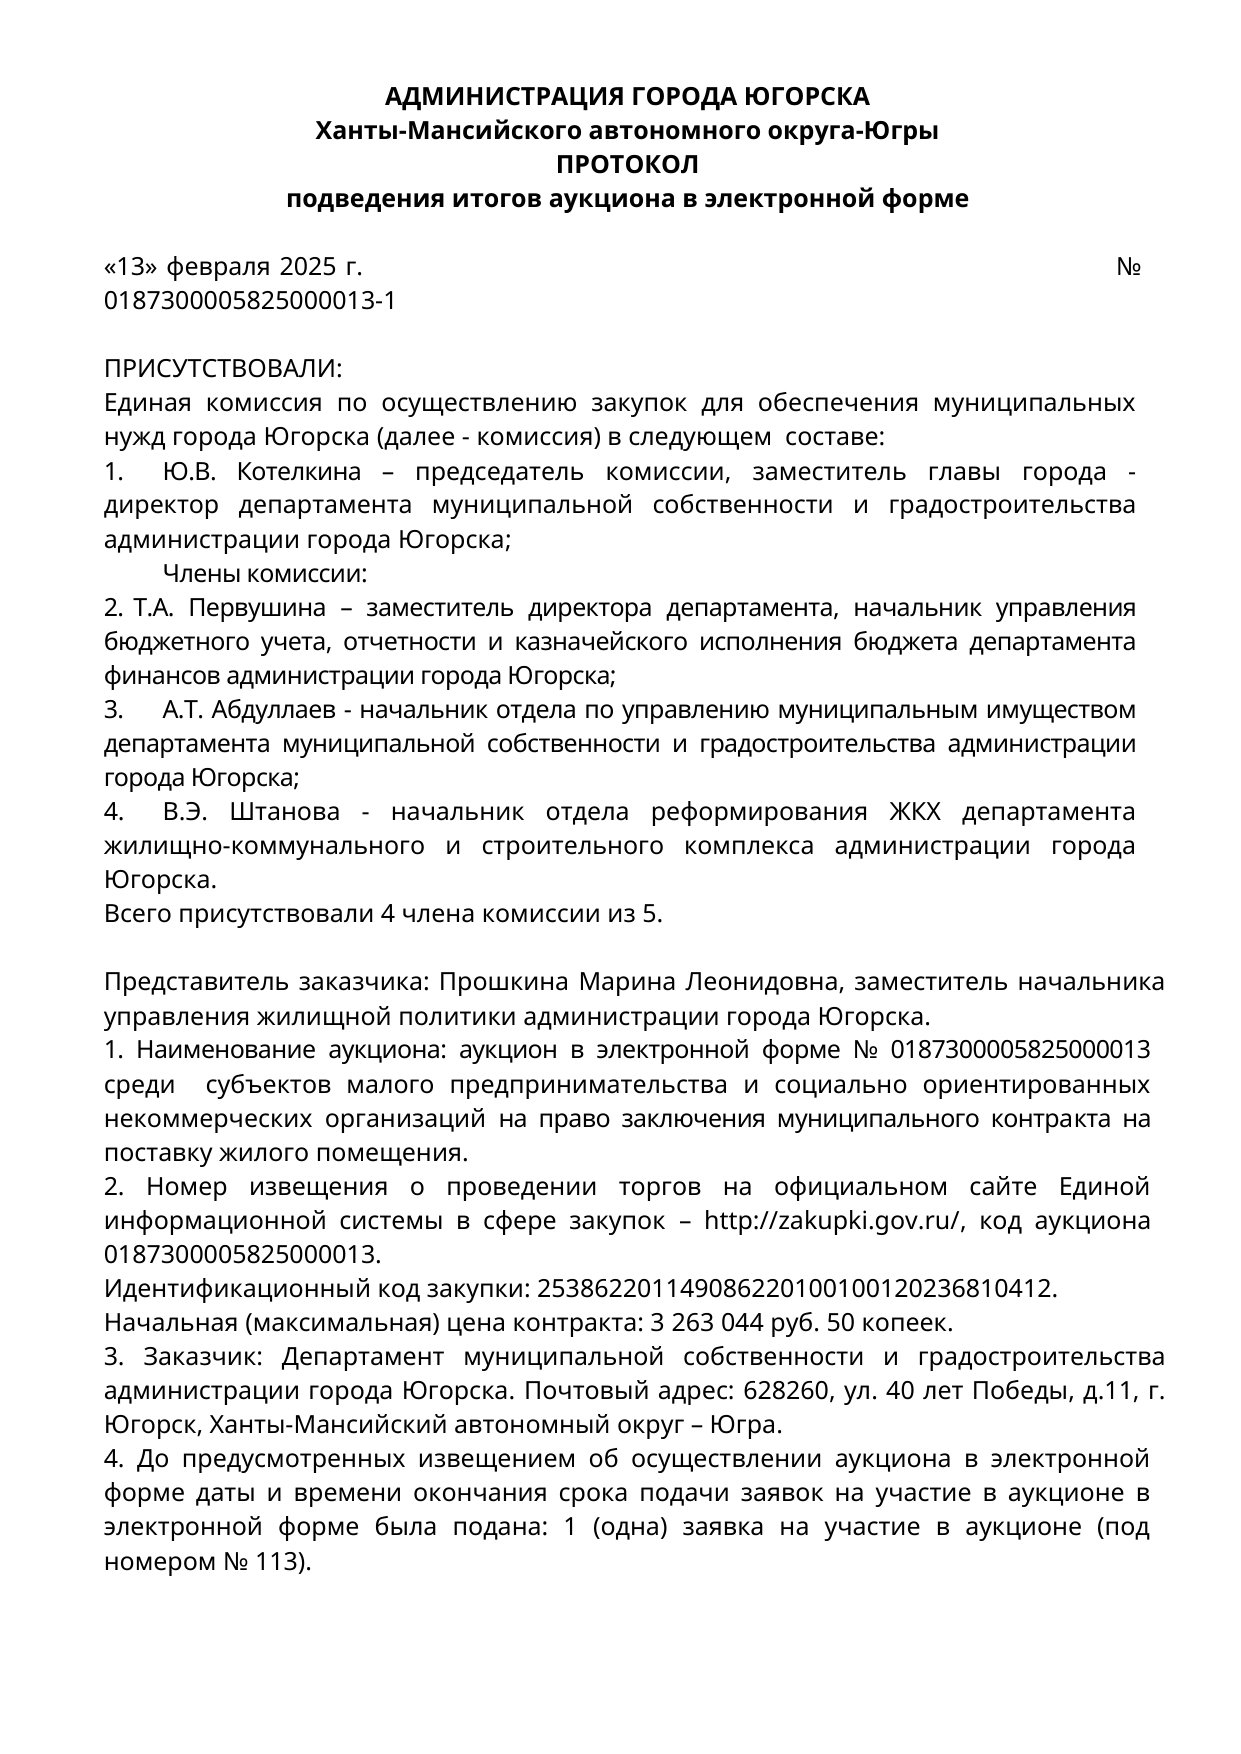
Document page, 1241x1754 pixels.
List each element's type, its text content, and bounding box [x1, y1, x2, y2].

text Единая комиссия по осуществлению закупок для обеспечения муниципальных нужд города Югорска (далее - комиссия) в следующем составе: [103, 385, 1137, 453]
text ПРОТОКОЛ [103, 147, 1152, 181]
list Начальная (максимальная) цена контракта: 3 263 044 руб. 50 копеек. [103, 1305, 1152, 1339]
text 4. До предусмотренных извещением об осуществлении аукциона в электронной форме даты и времени окончания срока подачи заявок на участие в аукционе в электронной форме была подана: 1 (одна) заявка на участие в аукционе (под номером № 113). [103, 1441, 1152, 1577]
list 3. Заказчик: Департамент муниципальной собственности и градостроительства администрации города Югорска. Почтовый адрес: 628260, ул. 40 лет Победы, д.11, г. Югорск, Ханты-Мансийский автономный округ – Югра. [103, 1339, 1167, 1441]
list А.Т. Абдуллаев - начальник отдела по управлению муниципальным имуществом департамента муниципальной собственности и градостроительства администрации города Югорска; [103, 692, 1137, 794]
text подведения итогов аукциона в электронной форме [103, 181, 1152, 215]
list В.Э. Штанова - начальник отдела реформирования ЖКХ департамента жилищно-коммунального и строительного комплекса администрации города Югорска. [103, 794, 1137, 896]
list Члены комиссии: [103, 555, 1137, 589]
list 2. Номер извещения о проведении торгов на официальном сайте Единой информационной системы в сфере закупок – http://zakupki.gov.ru/, код аукциона 0187300005825000013. [103, 1168, 1152, 1271]
text «13» февраля 2025 г. № 0187300005825000013-1 [103, 249, 1152, 317]
list Идентификационный код закупки: 253862201149086220100100120236810412. [103, 1271, 1152, 1305]
list ПРИСУТСТВОВАЛИ: [103, 351, 1137, 385]
text 1. Наименование аукциона: аукцион в электронной форме № 0187300005825000013 среди субъектов малого предпринимательства и социально ориентированных некоммерческих организаций на право заключения муниципального контракта на поставку жилого помещения. [103, 1032, 1152, 1168]
list Всего присутствовали 4 члена комиссии из 5. [103, 896, 1137, 930]
text АДМИНИСТРАЦИЯ ГОРОДА ЮГОРСКА [103, 78, 1152, 112]
text Ханты-Мансийского автономного округа-Югры [103, 112, 1152, 147]
list Ю.В. Котелкина – председатель комиссии, заместитель главы города - директор департамента муниципальной собственности и градостроительства администрации города Югорска; [103, 453, 1137, 555]
list Т.А. Первушина – заместитель директора департамента, начальник управления бюджетного учета, отчетности и казначейского исполнения бюджета департамента финансов администрации города Югорска; [103, 589, 1137, 692]
list Представитель заказчика: Прошкина Марина Леонидовна, заместитель начальника управления жилищной политики администрации города Югорска. [103, 964, 1167, 1032]
